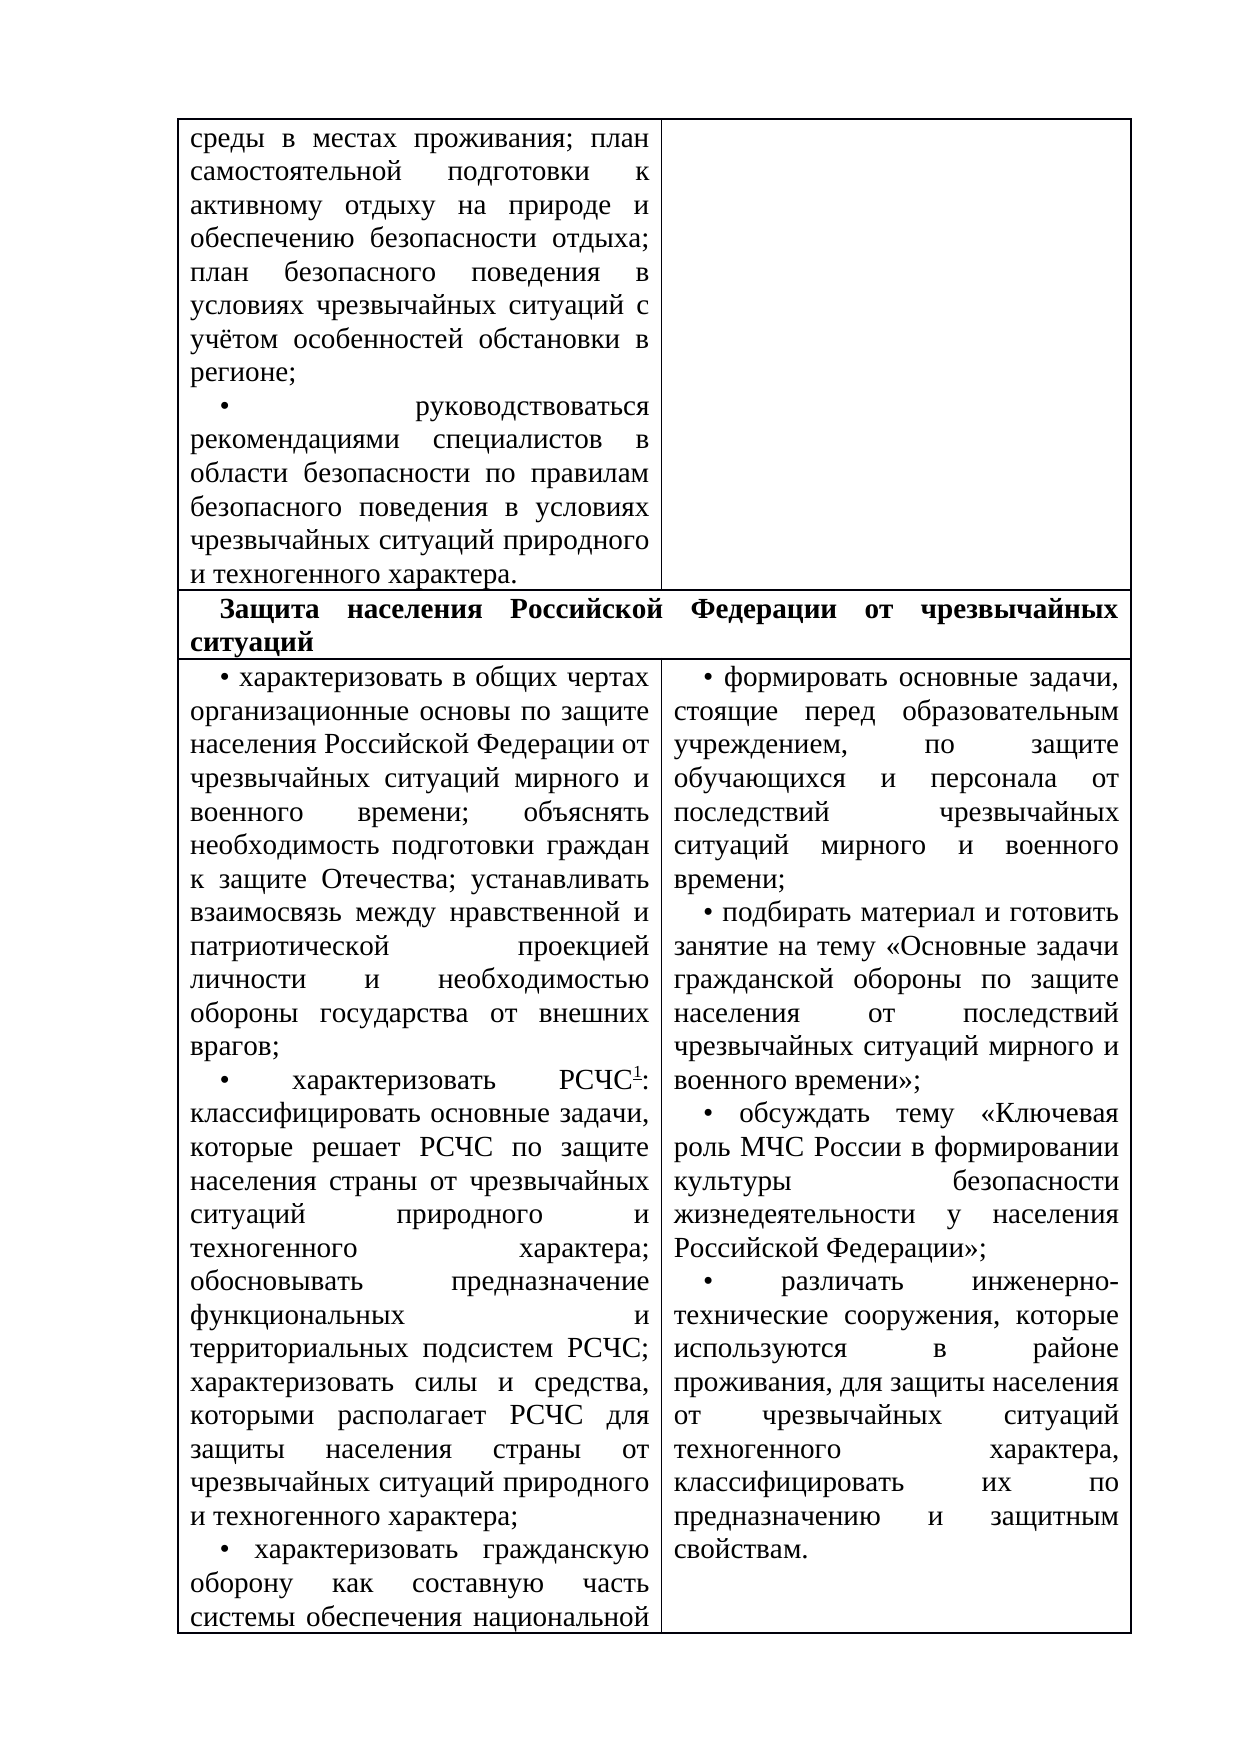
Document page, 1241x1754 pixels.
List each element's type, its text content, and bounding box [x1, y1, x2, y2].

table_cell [179, 120, 661, 589]
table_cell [662, 660, 1130, 1632]
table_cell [662, 120, 1130, 589]
table_cell Защита населения Российской Федерации от чрезвычайных ситуаций [179, 591, 1130, 658]
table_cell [179, 660, 661, 1632]
